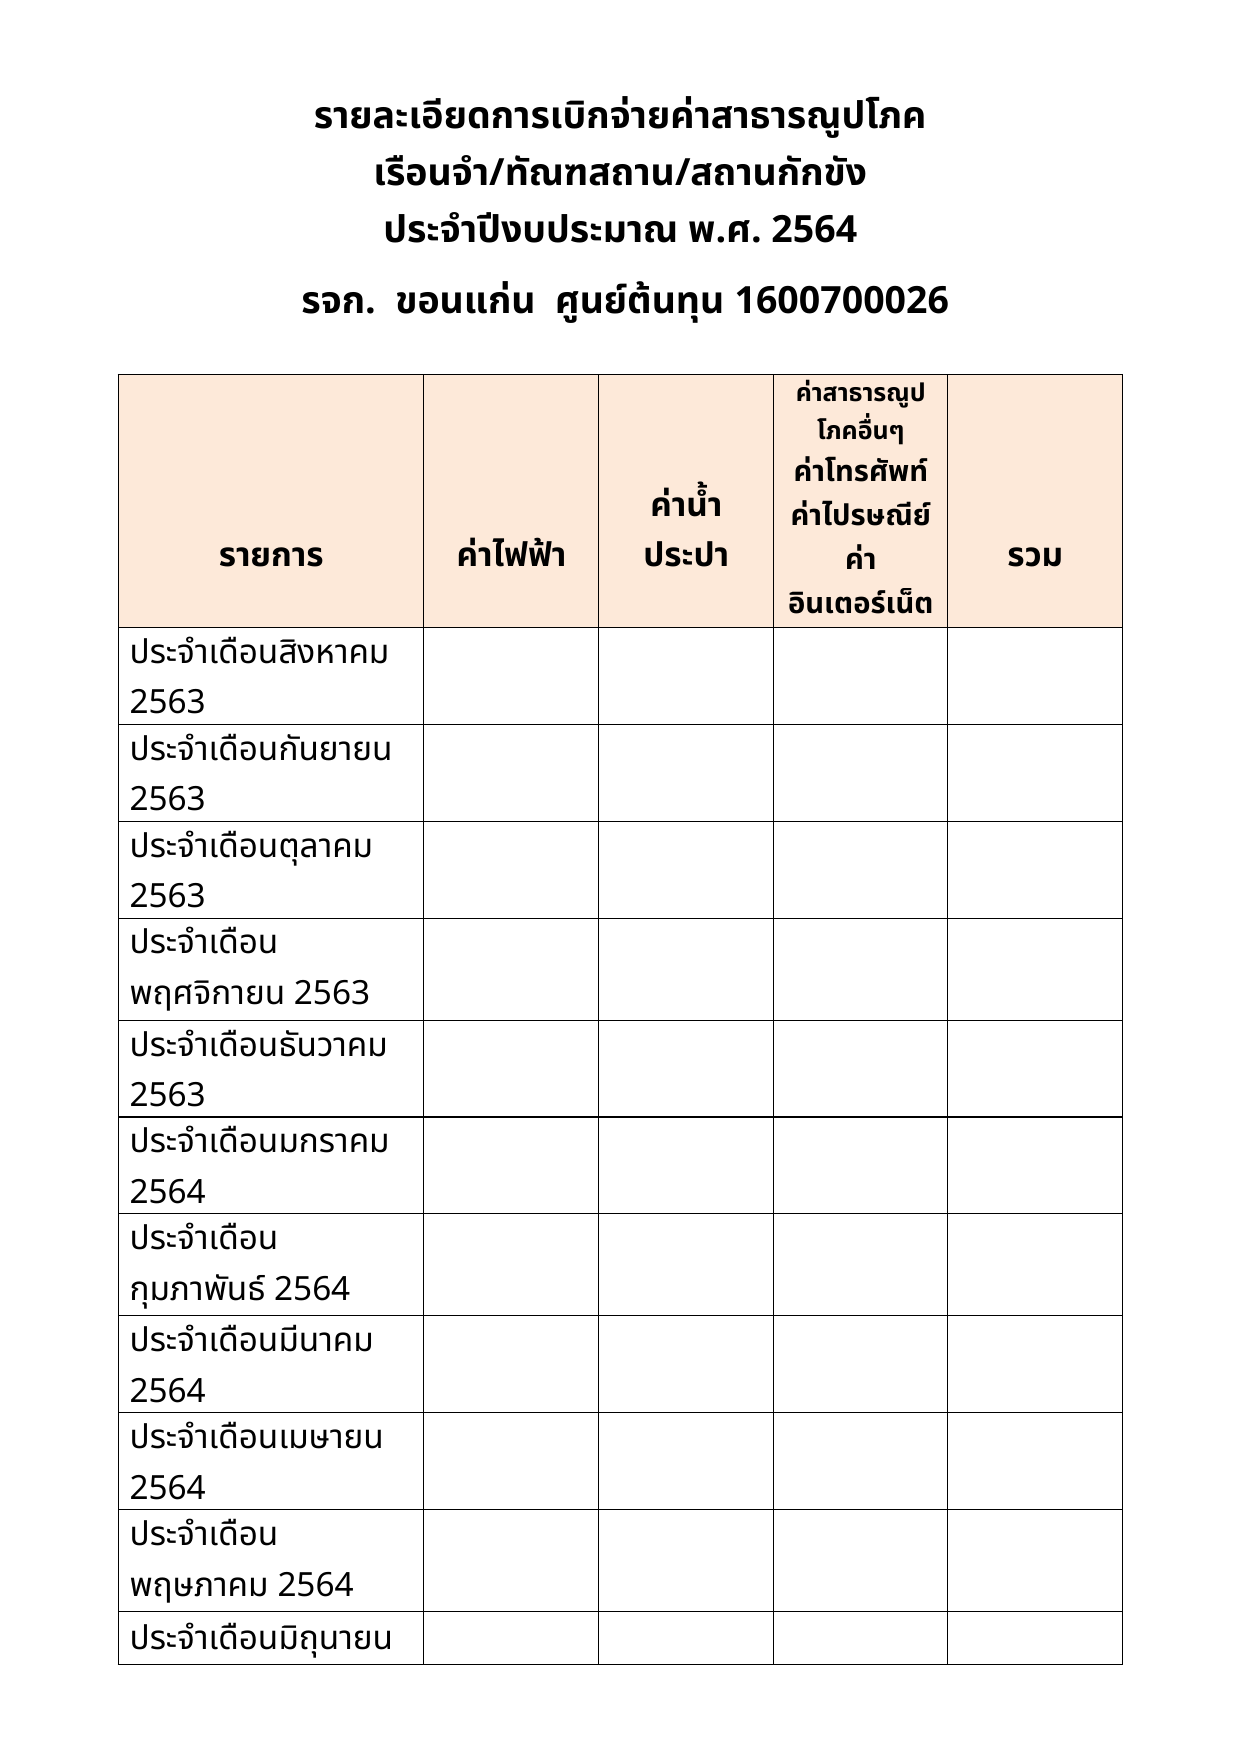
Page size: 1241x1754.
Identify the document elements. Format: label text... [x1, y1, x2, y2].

table_cell [424, 1316, 598, 1412]
table_cell [599, 1510, 773, 1611]
text รจก. ขอนแก่น ศูนย์ต้นทุน 1600700026 [118, 273, 1122, 330]
table_cell [424, 822, 598, 917]
table_cell [948, 919, 1122, 1019]
table_header ค่าไฟฟ้า [424, 375, 598, 627]
table_cell ประจำเดือนกุมภาพันธ์ 2564 [119, 1214, 423, 1315]
text เรือนจำ/ทัณฑสถาน/สถานกักขัง [118, 145, 1122, 202]
table_cell [948, 628, 1122, 724]
text ประจำปีงบประมาณ พ.ศ. 2564 [118, 202, 1122, 259]
table_cell ประจำเดือนตุลาคม 2563 [119, 822, 423, 917]
table_cell [599, 725, 773, 821]
table_cell [424, 1612, 598, 1664]
table_cell [424, 1214, 598, 1315]
table_cell [774, 1021, 947, 1116]
table_cell ประจำเดือนธันวาคม 2563 [119, 1021, 423, 1116]
table_cell [774, 725, 947, 821]
text รายละเอียดการเบิกจ่ายค่าสาธารณูปโภค [118, 89, 1122, 145]
table_cell [424, 1413, 598, 1509]
table_cell [948, 725, 1122, 821]
table_cell ประจำเดือนพฤษภาคม 2564 [119, 1510, 423, 1611]
table_cell ประจำเดือนพฤศจิกายน 2563 [119, 919, 423, 1019]
table_cell [948, 1413, 1122, 1509]
table_cell [774, 1510, 947, 1611]
table_cell [599, 1214, 773, 1315]
table_header ค่าสาธารณูปโภคอื่นๆ ค่าโทรศัพท์ ค่าไปรษณีย์ ค่าอินเตอร์เน็ต [774, 375, 947, 627]
table_cell [774, 1316, 947, 1412]
table_cell [599, 822, 773, 917]
table_header รวม [948, 375, 1122, 627]
table_cell [599, 1316, 773, 1412]
table_cell ประจำเดือนเมษายน 2564 [119, 1413, 423, 1509]
table_cell [424, 1118, 598, 1213]
table_cell ประจำเดือนกันยายน 2563 [119, 725, 423, 821]
table_cell [599, 1612, 773, 1664]
table_cell [599, 1021, 773, 1116]
table_cell [948, 1021, 1122, 1116]
table_cell [774, 1118, 947, 1213]
table_cell [424, 919, 598, 1019]
table_cell [424, 1021, 598, 1116]
table_cell [424, 725, 598, 821]
table_header ค่าน้ำประปา [599, 375, 773, 627]
table_cell [424, 628, 598, 724]
table_cell [424, 1510, 598, 1611]
table_cell [948, 1612, 1122, 1664]
table_cell ประจำเดือนสิงหาคม 2563 [119, 628, 423, 724]
table_cell [774, 1413, 947, 1509]
table_cell [599, 1118, 773, 1213]
table_cell [948, 1510, 1122, 1611]
table_cell [948, 822, 1122, 917]
table_cell [948, 1118, 1122, 1213]
table_cell [774, 919, 947, 1019]
table_cell [774, 1214, 947, 1315]
table_cell [948, 1214, 1122, 1315]
table_cell [774, 628, 947, 724]
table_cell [119, 1612, 423, 1664]
table_cell [774, 1612, 947, 1664]
table_cell [948, 1316, 1122, 1412]
table_cell [599, 919, 773, 1019]
table_cell [774, 822, 947, 917]
table_header รายการ [119, 375, 423, 627]
table_cell [599, 1413, 773, 1509]
table_cell ประจำเดือนมีนาคม 2564 [119, 1316, 423, 1412]
table_cell [599, 628, 773, 724]
table_cell ประจำเดือนมกราคม 2564 [119, 1118, 423, 1213]
